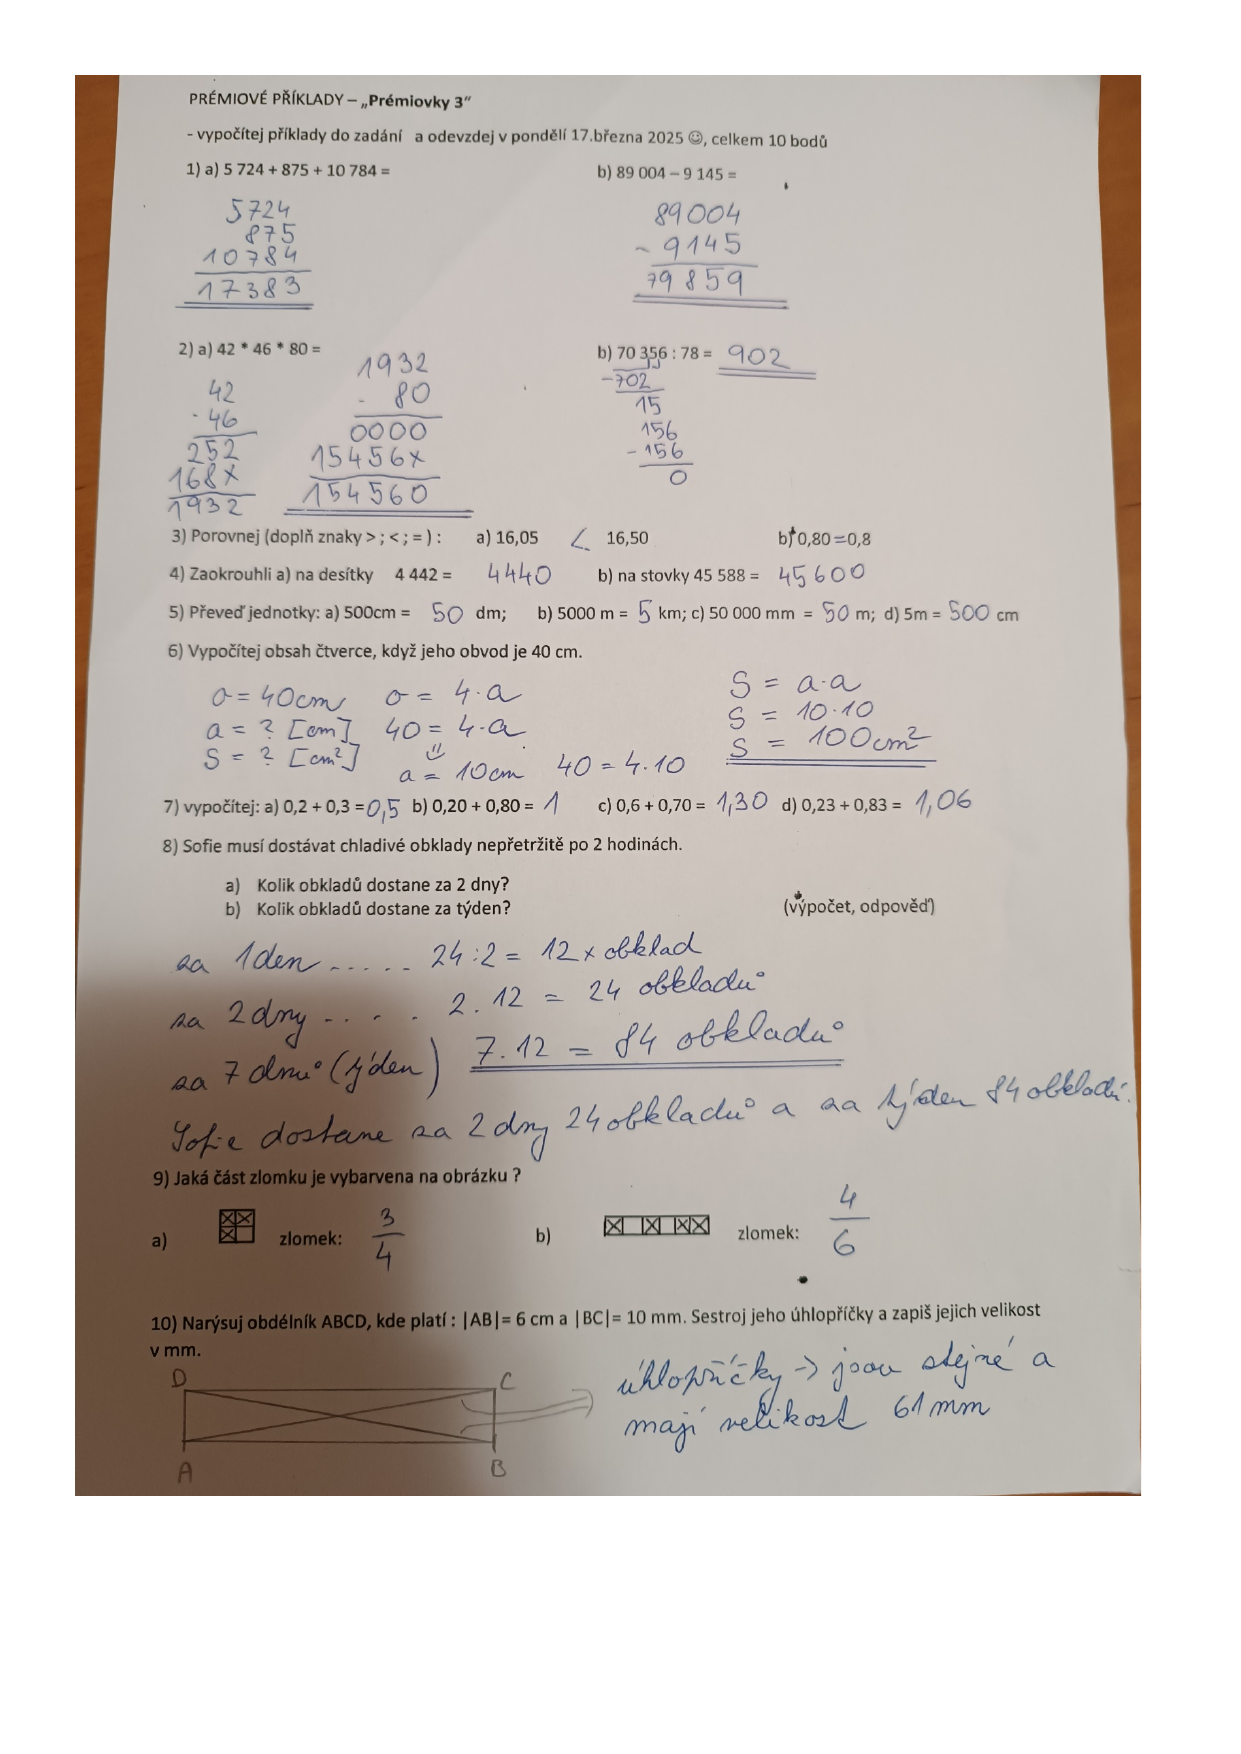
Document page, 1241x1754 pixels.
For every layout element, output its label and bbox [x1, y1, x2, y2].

picture [75, 75, 1142, 1496]
